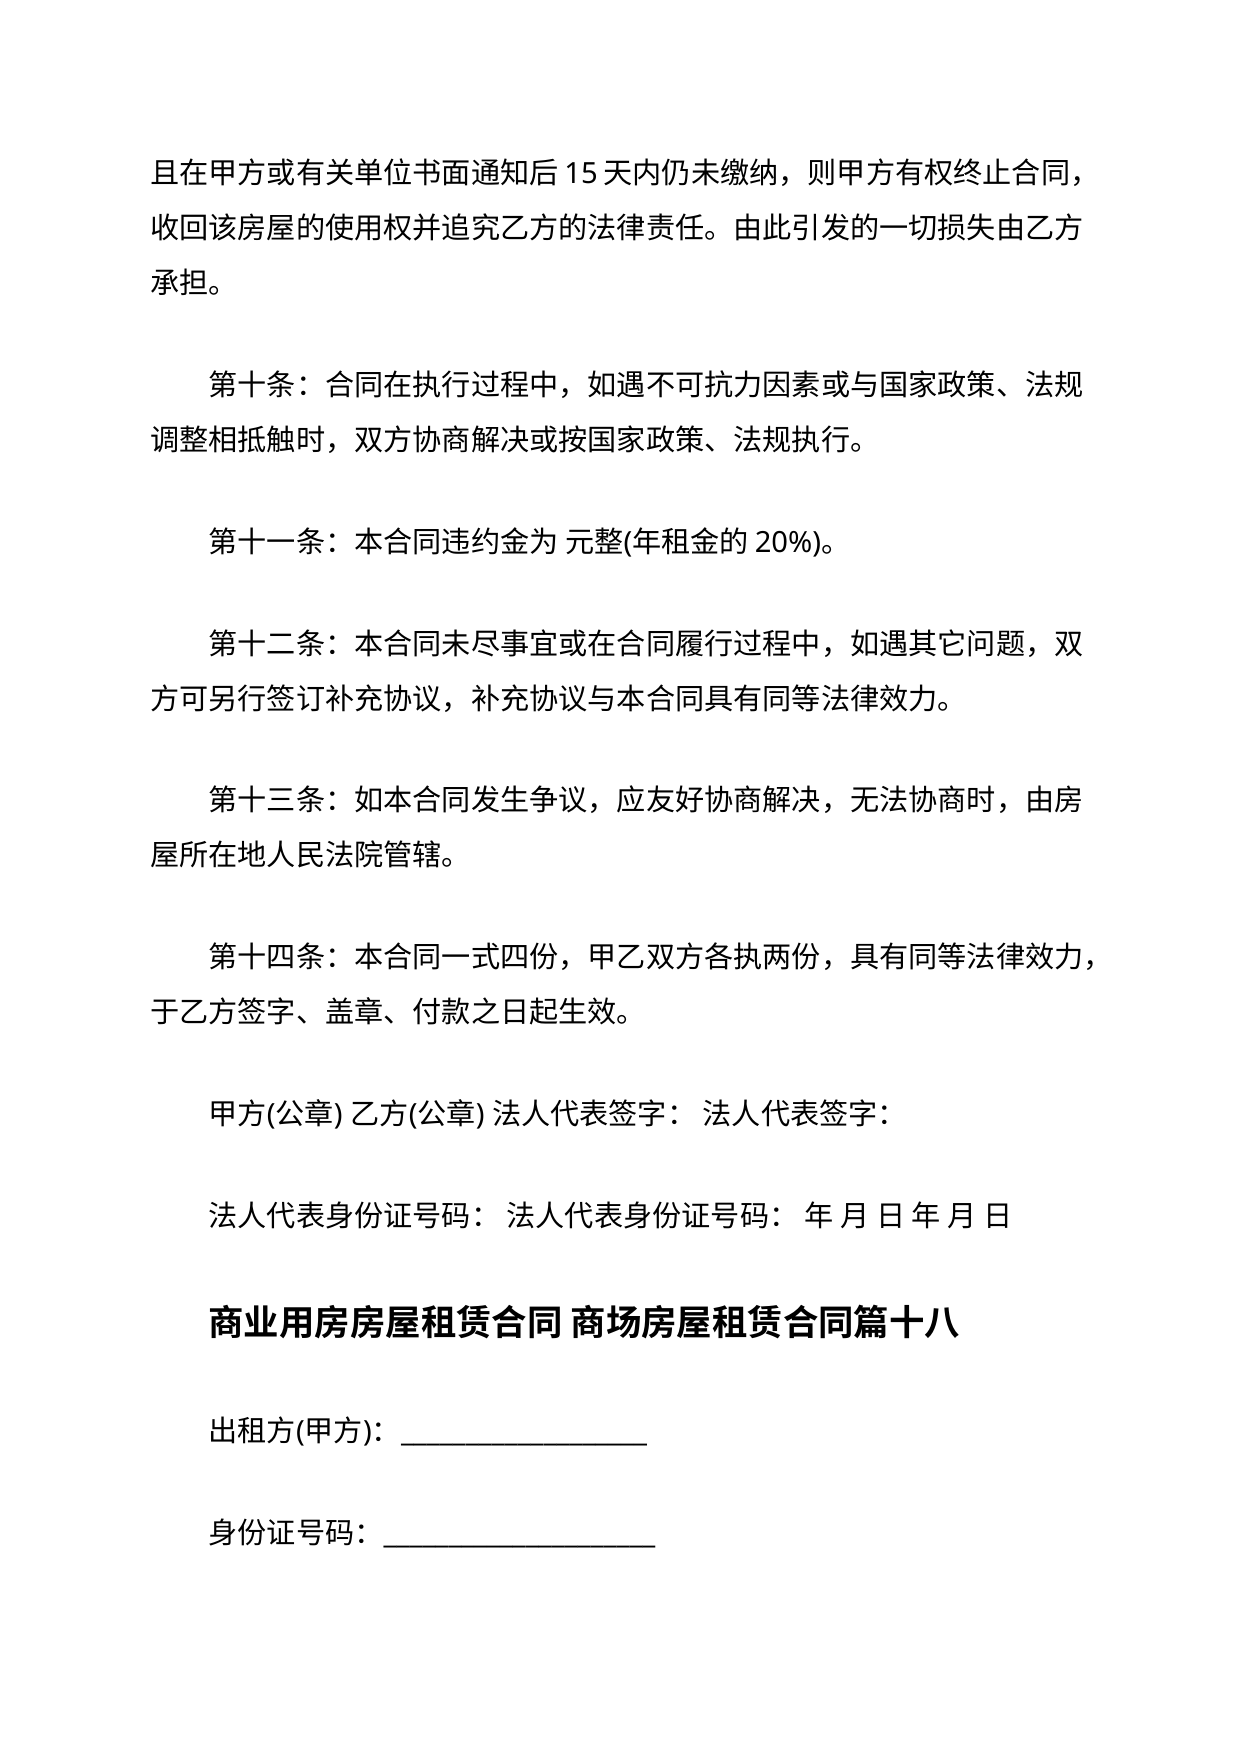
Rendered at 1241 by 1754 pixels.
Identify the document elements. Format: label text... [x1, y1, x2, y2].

text 法人代表身份证号码： 法人代表身份证号码： 年 月 日 年 月 日 [150, 1192, 1090, 1234]
text 第十条：合同在执行过程中，如遇不可抗力因素或与国家政策、法规调整相抵触时，双方协商解决或按国家政策、法规执行。 [150, 362, 1090, 459]
text 第十一条：本合同违约金为 元整(年租金的20%)。 [150, 518, 1090, 561]
text 商业用房房屋租赁合同 商场房屋租赁合同篇十八 [150, 1294, 1090, 1345]
text 出租方(甲方)：___________________ [150, 1407, 1090, 1450]
text 第十三条：如本合同发生争议，应友好协商解决，无法协商时，由房屋所在地人民法院管辖。 [150, 777, 1090, 874]
text 第十四条：本合同一式四份，甲乙双方各执两份，具有同等法律效力，于乙方签字、盖章、付款之日起生效。 [150, 934, 1090, 1031]
text 身份证号码：_____________________ [150, 1509, 1090, 1552]
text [150, 150, 1090, 302]
text 甲方(公章) 乙方(公章) 法人代表签字： 法人代表签字： [150, 1090, 1090, 1133]
text 第十二条：本合同未尽事宜或在合同履行过程中，如遇其它问题，双方可另行签订补充协议，补充协议与本合同具有同等法律效力。 [150, 620, 1090, 717]
